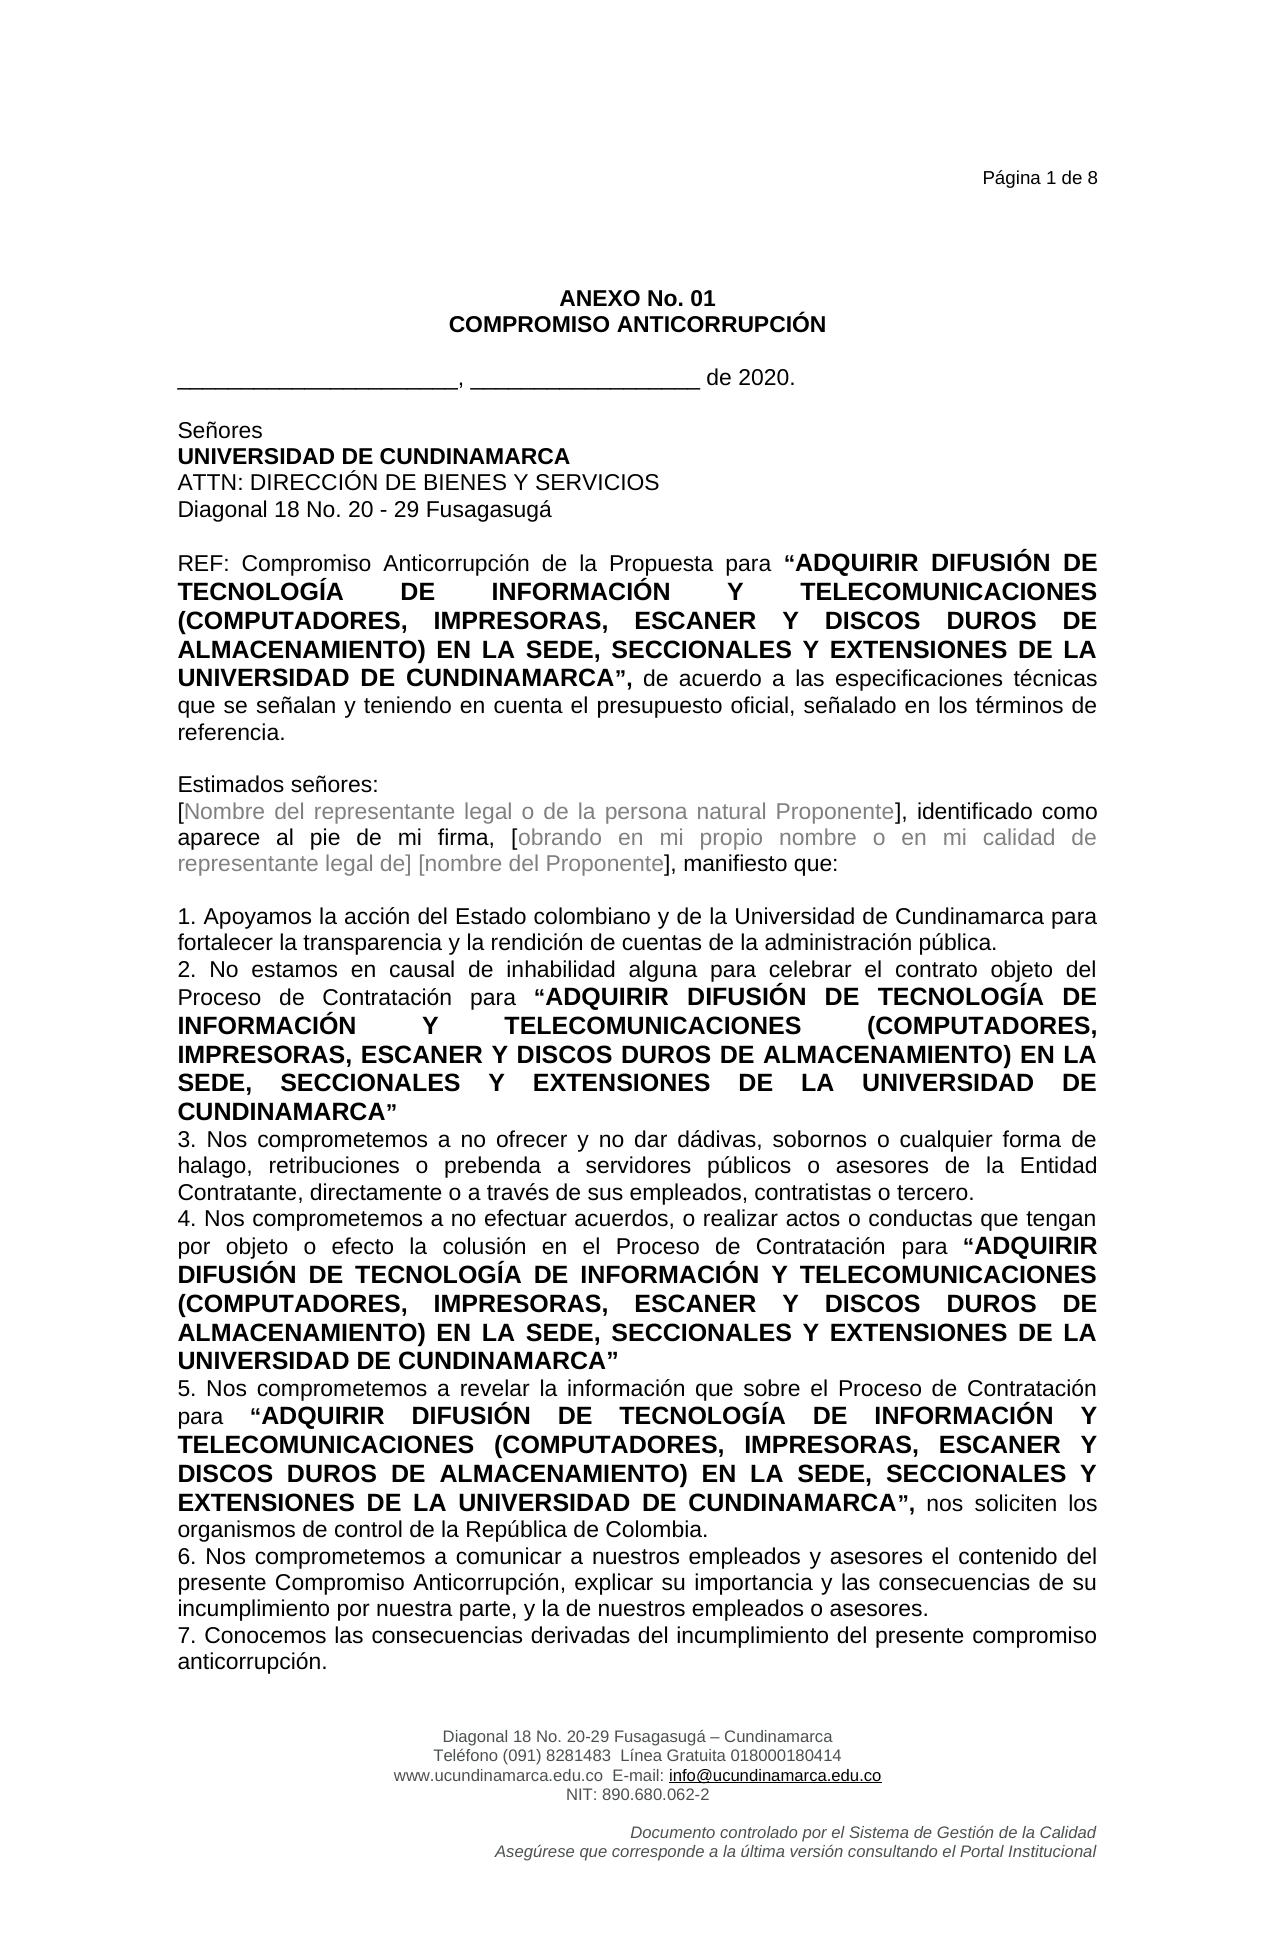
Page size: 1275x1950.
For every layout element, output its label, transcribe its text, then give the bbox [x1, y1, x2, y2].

text COMPROMISO ANTICORRUPCIÓN [177, 311, 1098, 338]
text 2. No estamos en causal de inhabilidad alguna para celebrar el contrato objeto del Proceso de Contratación para “ADQUIRIR DIFUSIÓN DE TECNOLOGÍA DE INFORMACIÓN Y TELECOMUNICACIONES (COMPUTADORES, IMPRESORAS, ESCANER Y DISCOS DUROS DE ALMACENAMIENTO) EN LA SEDE, SECCIONALES Y EXTENSIONES DE LA UNIVERSIDAD DE CUNDINAMARCA” [177, 956, 1098, 1126]
text [Nombre del representante legal o de la persona natural Proponente], identificado como aparece al pie de mi firma, [obrando en mi propio nombre o en mi calidad de representante legal de] [nombre del Proponente], manifiesto que: [177, 798, 1098, 877]
text 6. Nos comprometemos a comunicar a nuestros empleados y asesores el contenido del presente Compromiso Anticorrupción, explicar su importancia y las consecuencias de su incumplimiento por nuestra parte, y la de nuestros empleados o asesores. [177, 1543, 1098, 1622]
text 4. Nos comprometemos a no efectuar acuerdos, o realizar actos o conductas que tengan por objeto o efecto la colusión en el Proceso de Contratación para “ADQUIRIR DIFUSIÓN DE TECNOLOGÍA DE INFORMACIÓN Y TELECOMUNICACIONES (COMPUTADORES, IMPRESORAS, ESCANER Y DISCOS DUROS DE ALMACENAMIENTO) EN LA SEDE, SECCIONALES Y EXTENSIONES DE LA UNIVERSIDAD DE CUNDINAMARCA” [177, 1205, 1098, 1375]
text Diagonal 18 No. 20 - 29 Fusagasugá [177, 496, 1098, 522]
text 3. Nos comprometemos a no ofrecer y no dar dádivas, sobornos o cualquier forma de halago, retribuciones o prebenda a servidores públicos o asesores de la Entidad Contratante, directamente o a través de sus empleados, contratistas o tercero. [177, 1126, 1098, 1205]
text REF: Compromiso Anticorrupción de la Propuesta para “ADQUIRIR DIFUSIÓN DE TECNOLOGÍA DE INFORMACIÓN Y TELECOMUNICACIONES (COMPUTADORES, IMPRESORAS, ESCANER Y DISCOS DUROS DE ALMACENAMIENTO) EN LA SEDE, SECCIONALES Y EXTENSIONES DE LA UNIVERSIDAD DE CUNDINAMARCA”, de acuerdo a las especificaciones técnicas que se señalan y teniendo en cuenta el presupuesto oficial, señalado en los términos de referencia. [177, 548, 1098, 745]
text Estimados señores: [177, 771, 1098, 798]
text ______________________, __________________ de 2020. [177, 364, 1098, 390]
text 7. Conocemos las consecuencias derivadas del incumplimiento del presente compromiso anticorrupción. [177, 1622, 1098, 1674]
text Señores [177, 417, 1098, 443]
text UNIVERSIDAD DE CUNDINAMARCA [177, 443, 1098, 469]
text ANEXO No. 01 [177, 285, 1098, 311]
text 1. Apoyamos la acción del Estado colombiano y de la Universidad de Cundinamarca para fortalecer la transparencia y la rendición de cuentas de la administración pública. [177, 903, 1098, 956]
text 5. Nos comprometemos a revelar la información que sobre el Proceso de Contratación para “ADQUIRIR DIFUSIÓN DE TECNOLOGÍA DE INFORMACIÓN Y TELECOMUNICACIONES (COMPUTADORES, IMPRESORAS, ESCANER Y DISCOS DUROS DE ALMACENAMIENTO) EN LA SEDE, SECCIONALES Y EXTENSIONES DE LA UNIVERSIDAD DE CUNDINAMARCA”, nos soliciten los organismos de control de la República de Colombia. [177, 1375, 1098, 1543]
text ATTN: DIRECCIÓN DE BIENES Y SERVICIOS [177, 469, 1098, 496]
